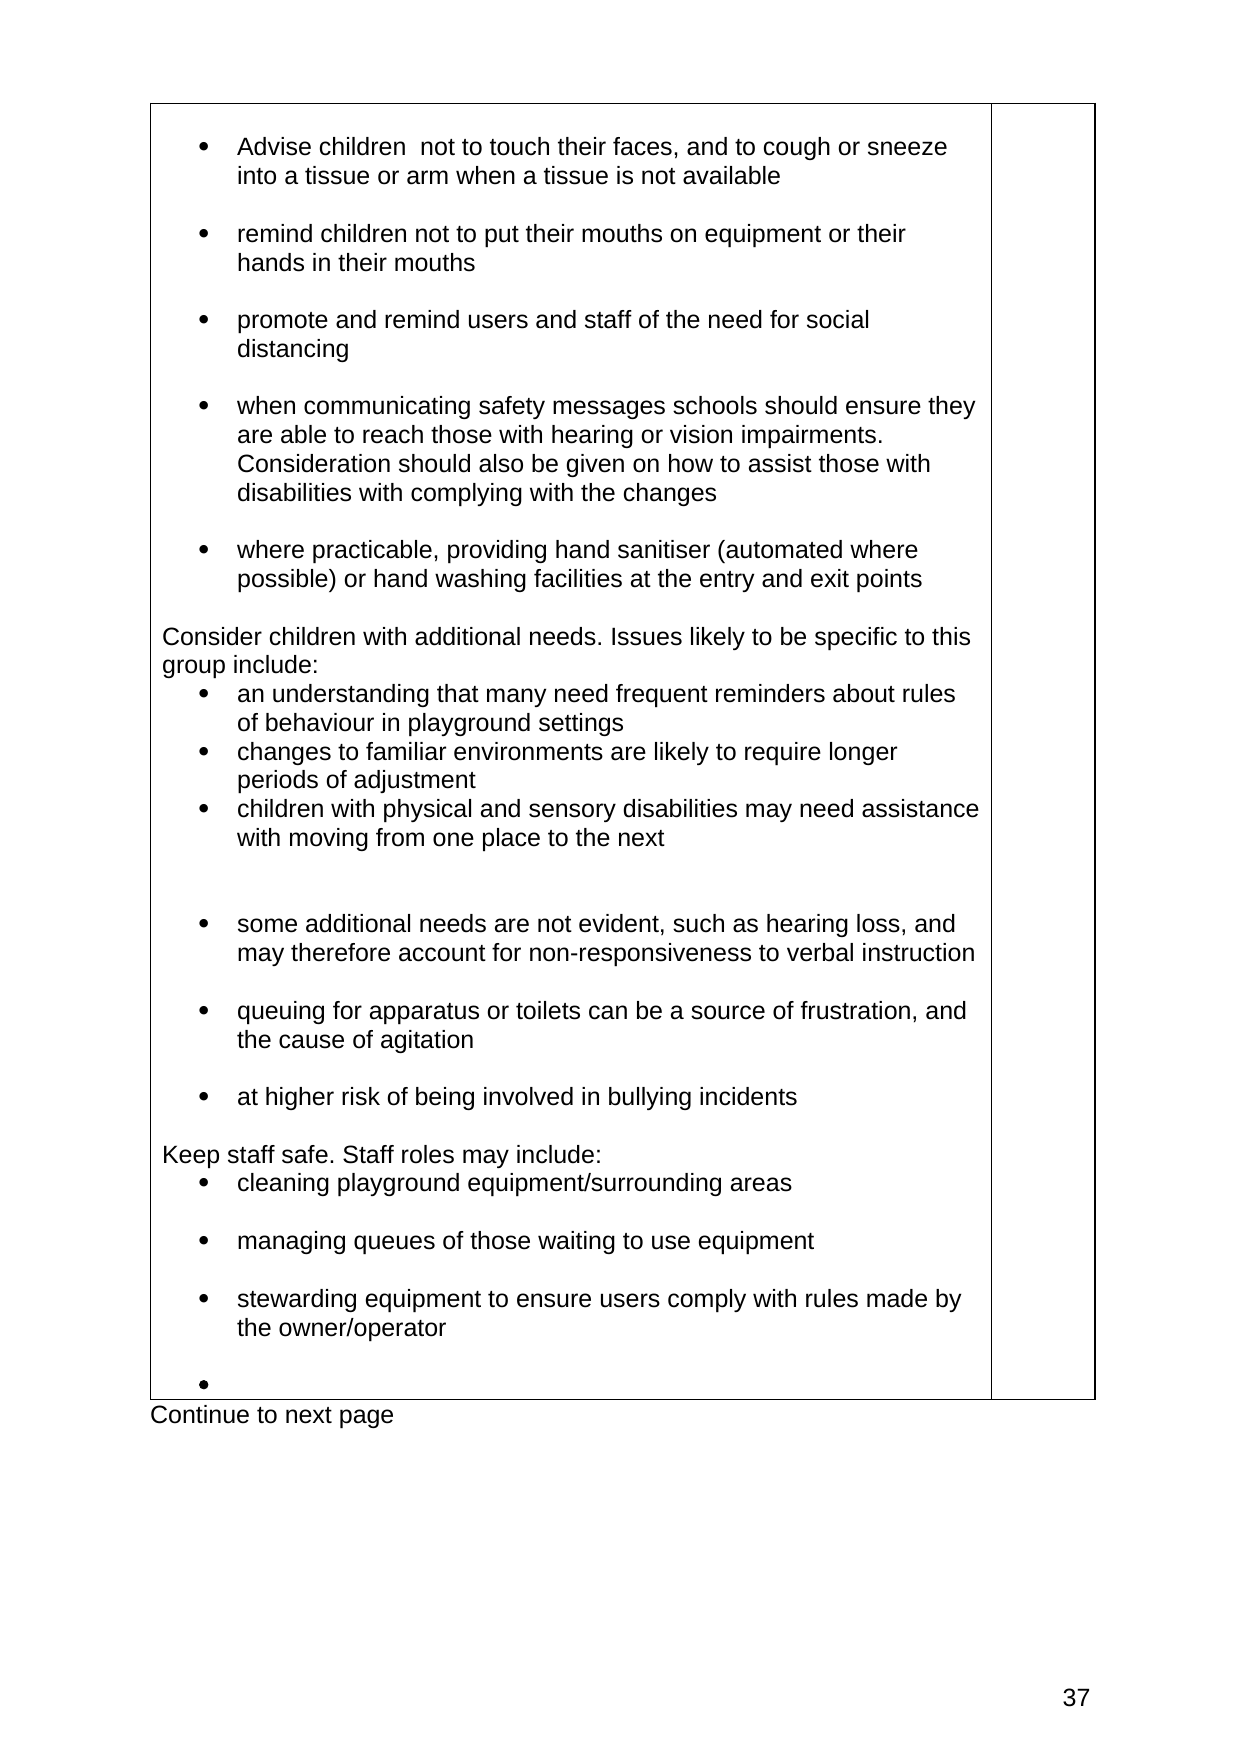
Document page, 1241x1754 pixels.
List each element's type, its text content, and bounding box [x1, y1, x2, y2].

table_cell [992, 104, 1094, 1399]
text Continue to next page [150, 1400, 1090, 1429]
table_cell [151, 104, 991, 1399]
